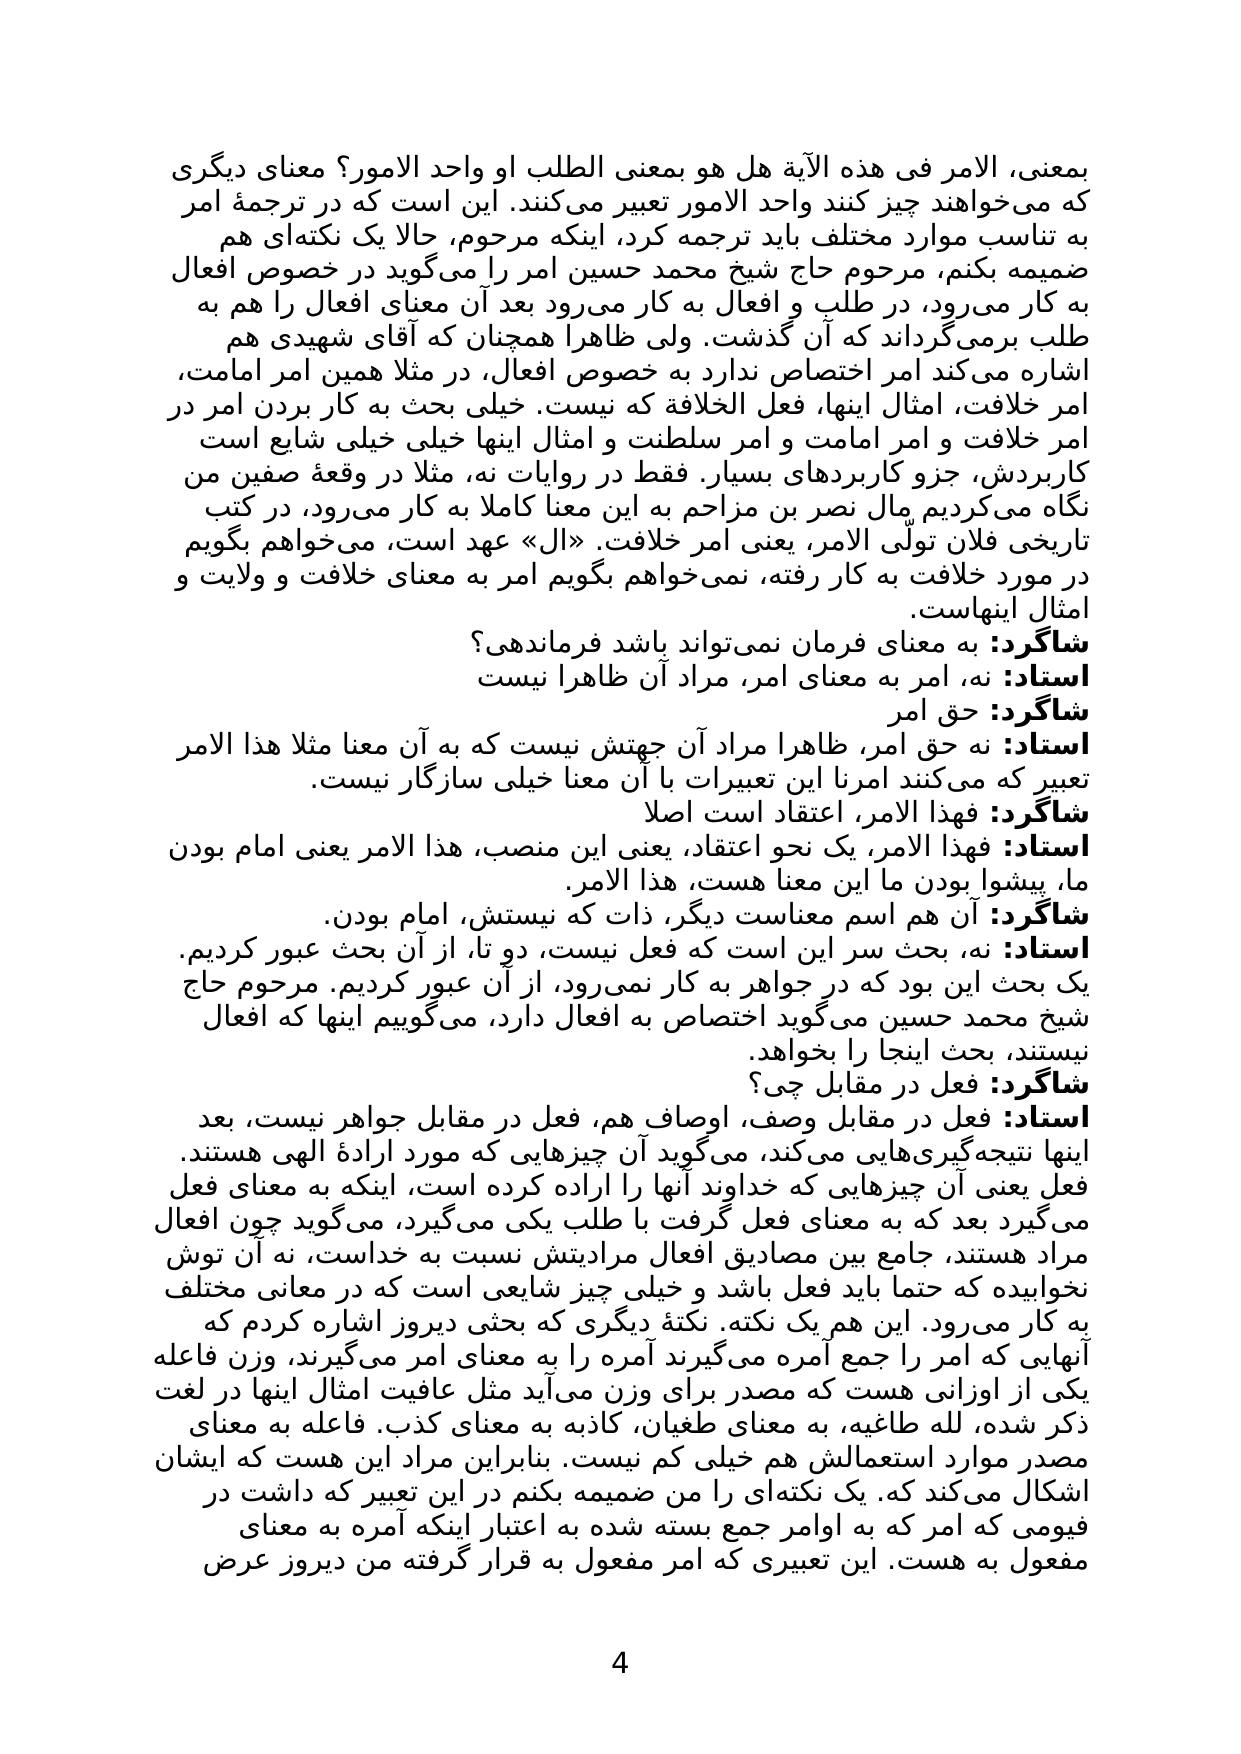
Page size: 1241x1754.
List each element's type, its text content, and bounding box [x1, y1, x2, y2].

text استاد: نه، بحث سر این است که فعل نیست، دو تا، از آن بحث عبور کردیم. یک بحث این بود که در جواهر به کار نمی‌رود، از آن عبور کردیم. مرحوم حاج شیخ محمد حسین می‌گوید اختصاص به افعال دارد، می‌گوییم اینها که افعال نیستند، بحث اینجا را بخواهد. [150, 931, 1090, 1067]
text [150, 150, 1090, 625]
text استاد: فهذا الامر، یک نحو اعتقاد، یعنی این منصب، هذا الامر یعنی امام بودن ما، پیشوا بودن ما این معنا هست، هذا الامر. [150, 829, 1090, 897]
text شاگرد: به معنای فرمان نمی‌تواند باشد فرماندهی؟ [150, 625, 1090, 659]
text شاگرد: آن هم اسم معناست دیگر، ذات که نیستش، امام بودن. [150, 897, 1090, 931]
text استاد: نه حق امر، ظاهرا مراد آن جهتش نیست که به آن معنا مثلا هذا الامر تعبیر که می‌کنند امرنا این تعبیرات با آن معنا خیلی سازگار نیست. [150, 727, 1090, 795]
text شاگرد: حق امر [150, 693, 1090, 727]
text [150, 1101, 1090, 1576]
text شاگرد: فهذا الامر، اعتقاد است اصلا [150, 795, 1090, 829]
text استاد: نه، امر به معنای امر، مراد آن ظاهرا نیست [150, 659, 1090, 693]
text شاگرد: فعل در مقابل چی؟ [150, 1067, 1090, 1101]
